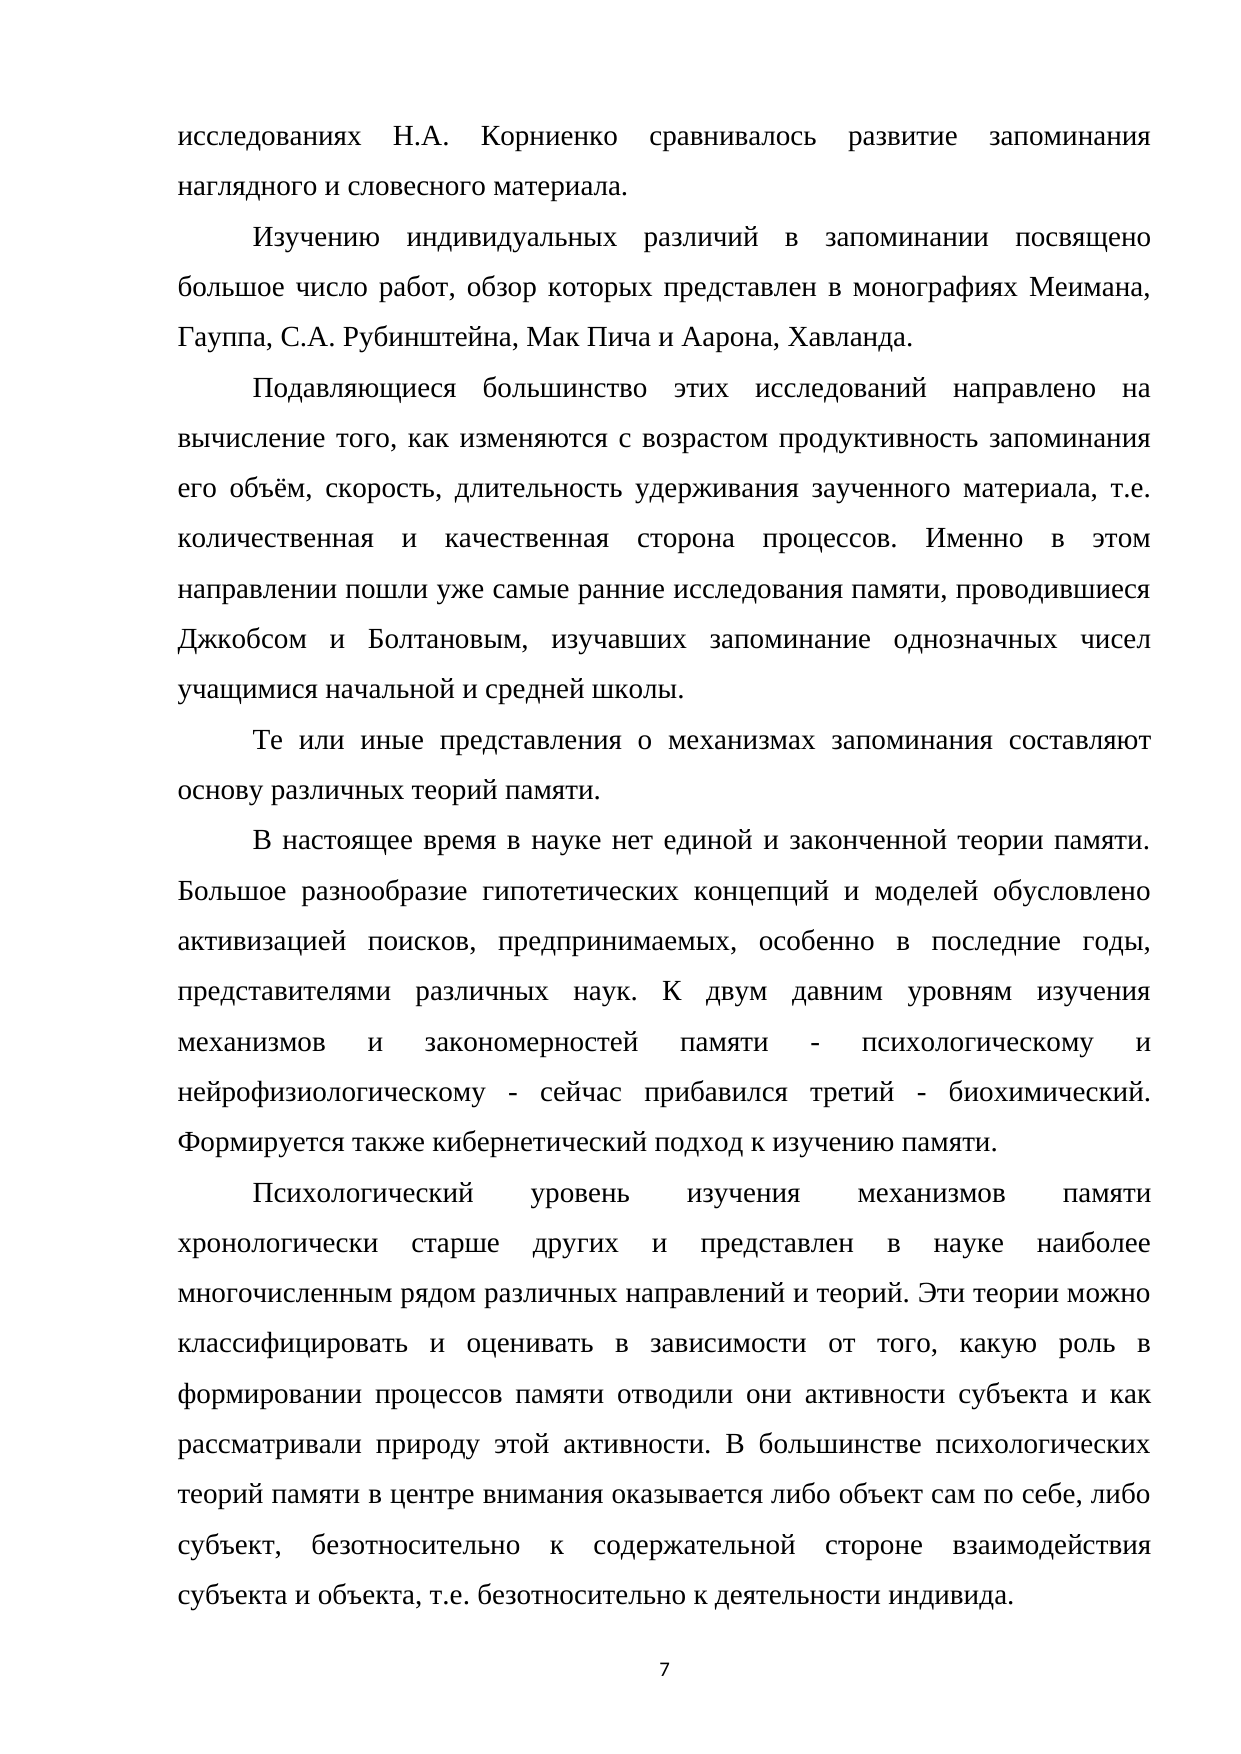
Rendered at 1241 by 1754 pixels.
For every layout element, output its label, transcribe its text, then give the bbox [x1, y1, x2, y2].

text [177, 118, 1152, 202]
text В настоящее время в науке нет единой и законченной теории памяти. Большое разнообразие гипотетических концепций и моделей обусловлено активизацией поисков, предпринимаемых, особенно в последние годы, представителями различных наук. К двум давним уровням изучения механизмов и закономерностей памяти - психологическому и нейрофизиологическому - сейчас прибавился третий - биохимический. Формируется также кибернетический подход к изучению памяти. [177, 822, 1152, 1158]
text Те или иные представления о механизмах запоминания составляют основу различных теорий памяти. [177, 722, 1152, 806]
text Изучению индивидуальных различий в запоминании посвящено большое число работ, обзор которых представлен в монографиях Меимана, Гауппа, С.А. Рубинштейна, Мак Пича и Аарона, Хавланда. [177, 219, 1152, 353]
text Психологический уровень изучения механизмов памяти хронологически старше других и представлен в науке наиболее многочисленным рядом различных направлений и теорий. Эти теории можно классифицировать и оценивать в зависимости от того, какую роль в формировании процессов памяти отводили они активности субъекта и как рассматривали природу этой активности. В большинстве психологических теорий памяти в центре внимания оказывается либо объект сам по себе, либо субъект, безотносительно к содержательной стороне взаимодействия субъекта и объекта, т.е. безотносительно к деятельности индивида. [177, 1175, 1152, 1611]
text Подавляющиеся большинство этих исследований направлено на вычисление того, как изменяются с возрастом продуктивность запоминания его объём, скорость, длительность удерживания заученного материала, т.е. количественная и качественная сторона процессов. Именно в этом направлении пошли уже самые ранние исследования памяти, проводившиеся Джкобсом и Болтановым, изучавших запоминание однозначных чисел учащимися начальной и средней школы. [177, 370, 1152, 705]
